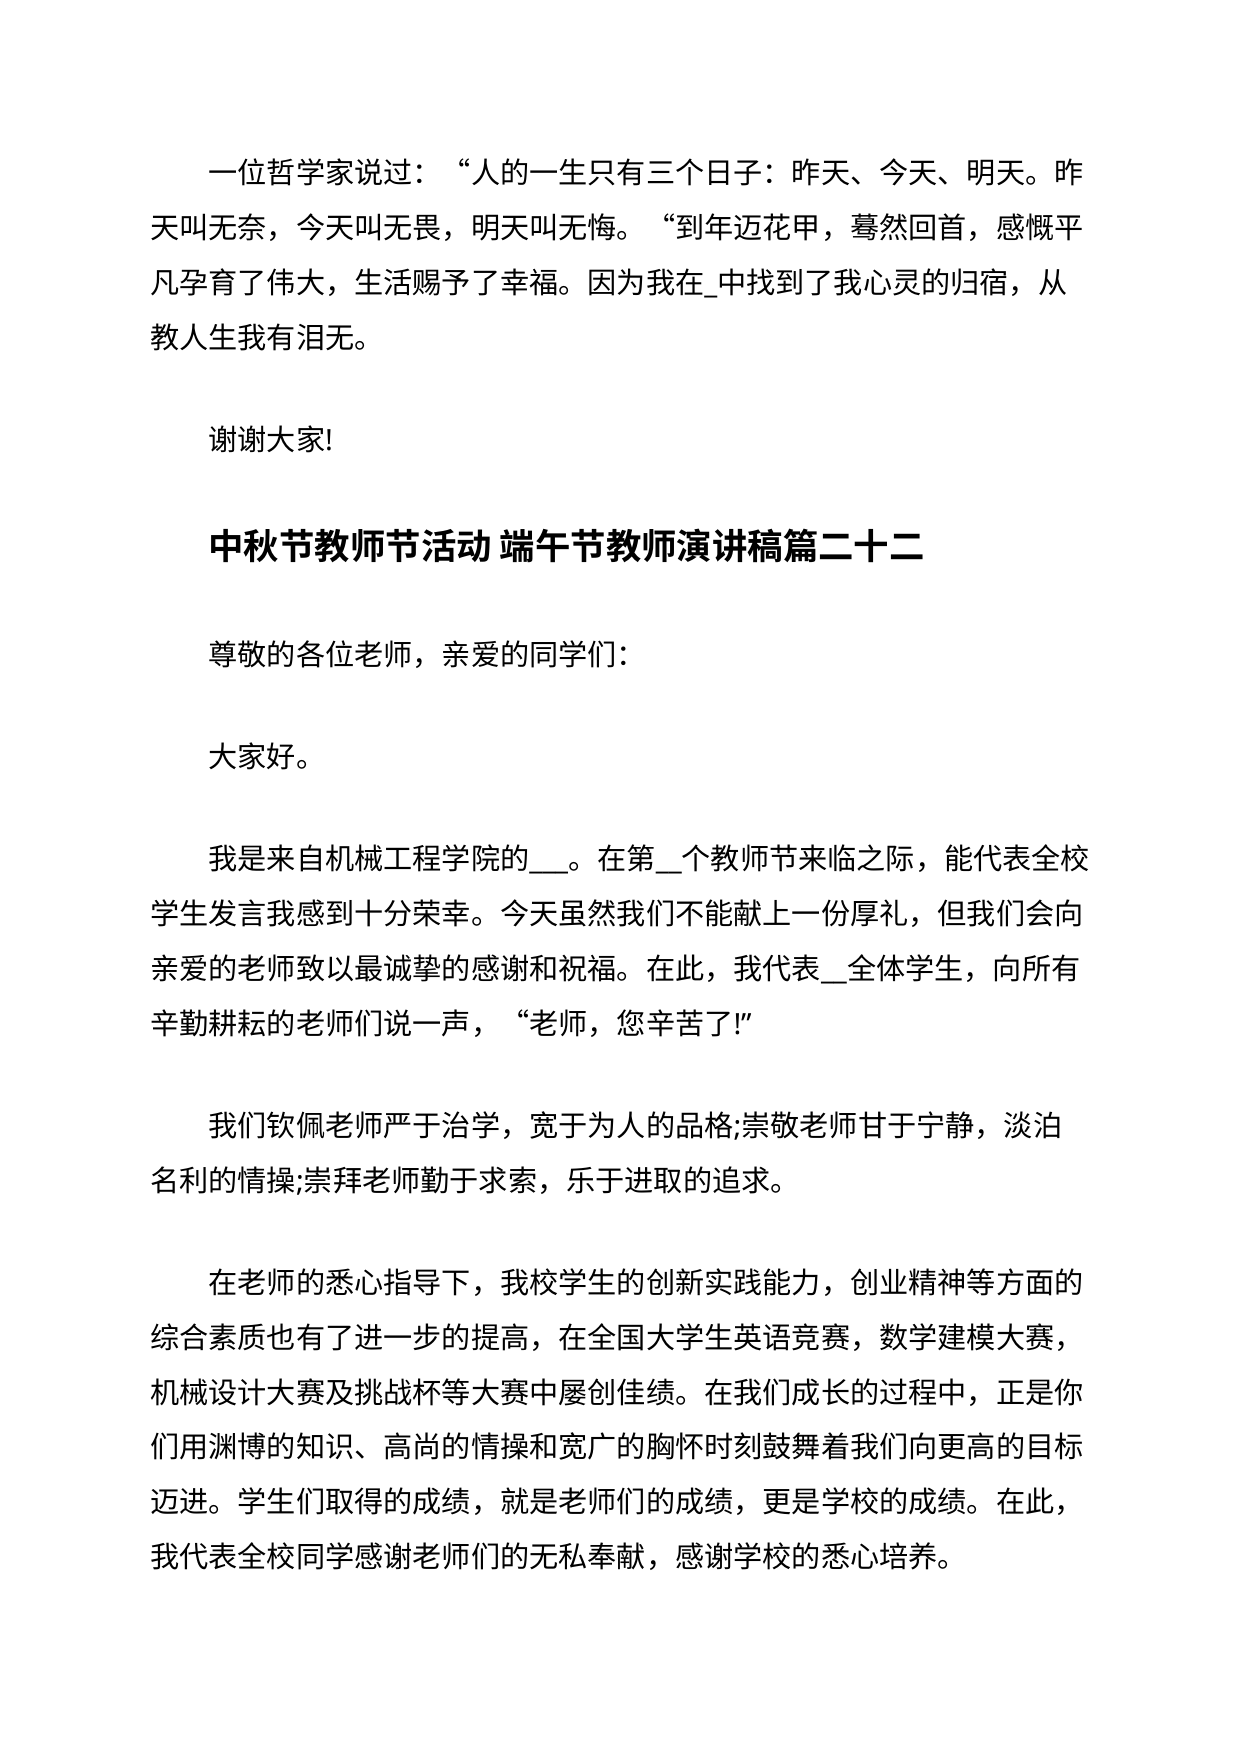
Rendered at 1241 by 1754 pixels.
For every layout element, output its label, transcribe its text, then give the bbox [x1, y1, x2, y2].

text 中秋节教师节活动 端午节教师演讲稿篇二十二 [150, 518, 1090, 570]
text 尊敬的各位老师，亲爱的同学们： [150, 632, 1090, 674]
text 我是来自机械工程学院的___。在第__个教师节来临之际，能代表全校学生发言我感到十分荣幸。今天虽然我们不能献上一份厚礼，但我们会向亲爱的老师致以最诚挚的感谢和祝福。在此，我代表__全体学生，向所有辛勤耕耘的老师们说一声，“老师，您辛苦了!” [150, 836, 1090, 1043]
text 我们钦佩老师严于治学，宽于为人的品格;崇敬老师甘于宁静，淡泊名利的情操;崇拜老师勤于求索，乐于进取的追求。 [150, 1102, 1090, 1200]
text 谢谢大家! [150, 417, 1090, 459]
text 在老师的悉心指导下，我校学生的创新实践能力，创业精神等方面的综合素质也有了进一步的提高，在全国大学生英语竞赛，数学建模大赛，机械设计大赛及挑战杯等大赛中屡创佳绩。在我们成长的过程中，正是你们用渊博的知识、高尚的情操和宽广的胸怀时刻鼓舞着我们向更高的目标迈进。学生们取得的成绩，就是老师们的成绩，更是学校的成绩。在此，我代表全校同学感谢老师们的无私奉献，感谢学校的悉心培养。 [150, 1259, 1090, 1576]
text 一位哲学家说过：“人的一生只有三个日子：昨天、今天、明天。昨天叫无奈，今天叫无畏，明天叫无悔。“到年迈花甲，蓦然回首，感慨平凡孕育了伟大，生活赐予了幸福。因为我在_中找到了我心灵的归宿，从教人生我有泪无。 [150, 150, 1090, 357]
text 大家好。 [150, 734, 1090, 776]
